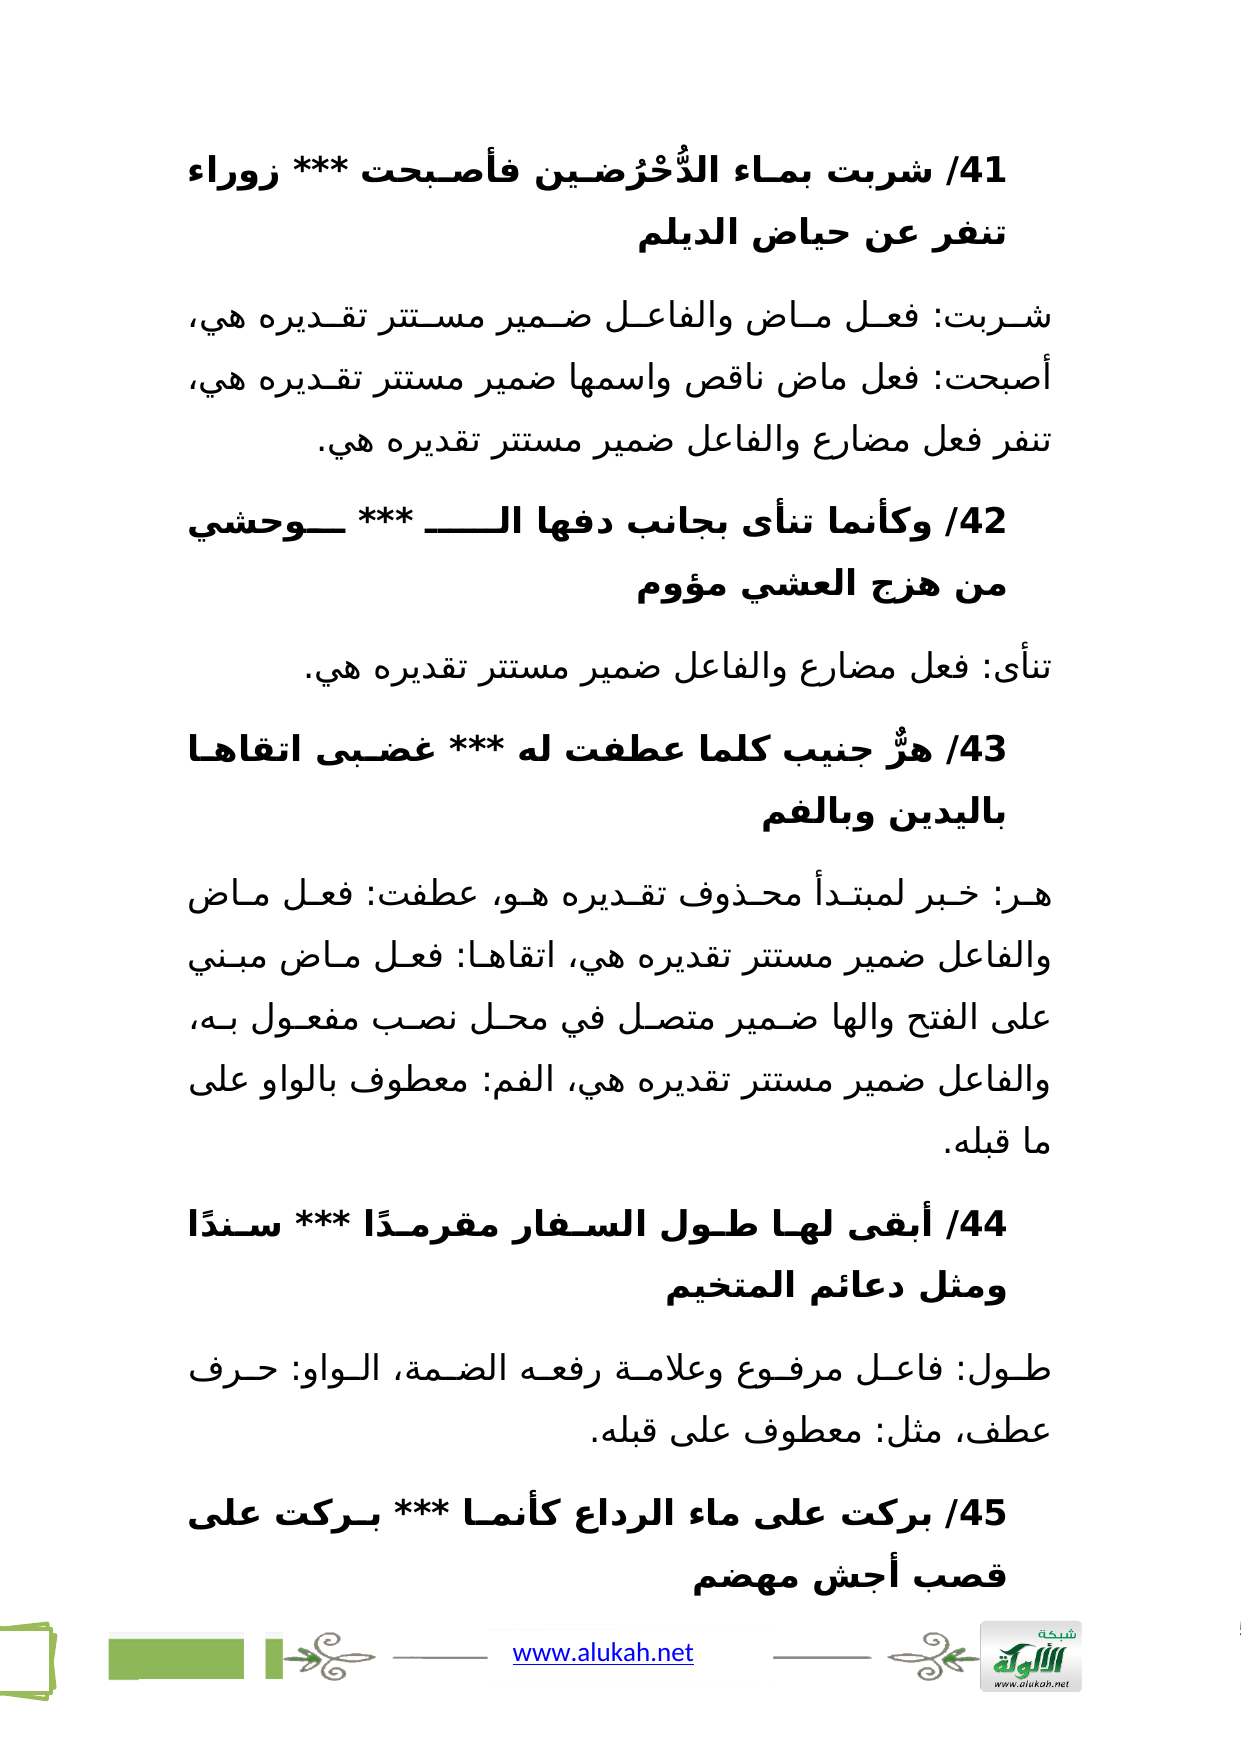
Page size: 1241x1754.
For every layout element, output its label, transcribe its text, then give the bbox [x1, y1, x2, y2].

text تنأى: فعل مضارع والفاعل ضمير مستتر تقديره هي. [187, 646, 1053, 687]
text شربت: فعل ماض والفاعل ضمير مستتر تقديره هي، أصبحت: فعل ماض ناقص واسمها ضمير مستتر تقديره هي، تنفر فعل مضارع والفاعل ضمير مستتر تقديره هي. [187, 294, 1053, 459]
text 42/ وكأنما تنأى بجانب دفها الــــــ *** ــوحشي من هزج العشي مؤوم [187, 501, 1008, 604]
text طول: فاعل مرفوع وعلامة رفعه الضمة، الواو: حرف عطف، مثل: معطوف على قبله. [187, 1348, 1053, 1451]
text هر: خبر لمبتدأ محذوف تقديره هو، عطفت: فعل ماض والفاعل ضمير مستتر تقديره هي، اتقاها: فعل ماض مبني على الفتح والها ضمير متصل في محل نصب مفعول به، والفاعل ضمير مستتر تقديره هي، الفم: معطوف بالواو على ما قبله. [187, 873, 1053, 1162]
text 41/ شربت بماء الدُّحْرُضين فأصبحت *** زوراء تنفر عن حياض الديلم [187, 150, 1008, 253]
text 45/ بركت على ماء الرداع كأنما *** بركت على قصب أجش مهضم [187, 1492, 1008, 1595]
text 43/ هرٌّ جنيب كلما عطفت له *** غضبى اتقاها باليدين وبالفم [187, 728, 1008, 831]
picture [107, 1617, 1083, 1699]
text 44/ أبقى لها طول السفار مقرمدًا *** سندًا ومثل دعائم المتخيم [187, 1203, 1008, 1306]
